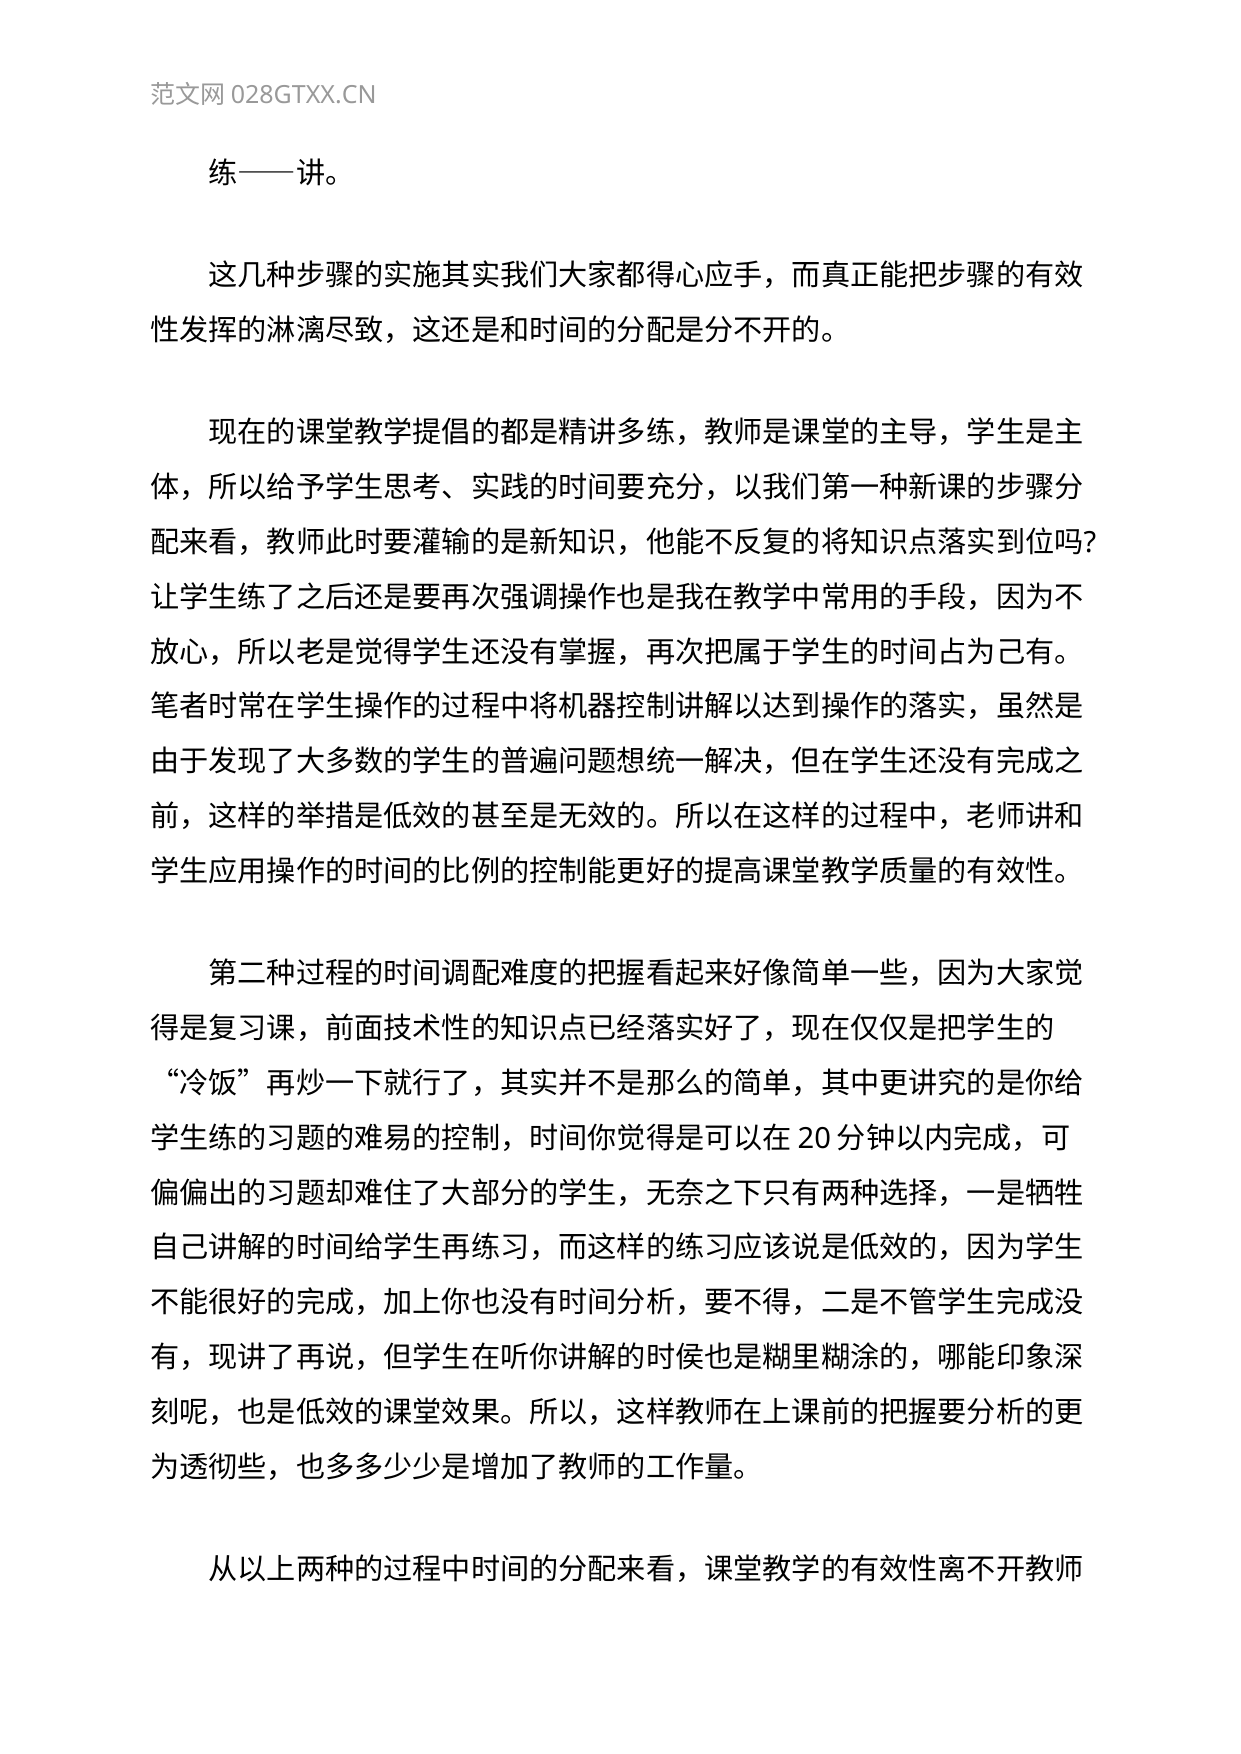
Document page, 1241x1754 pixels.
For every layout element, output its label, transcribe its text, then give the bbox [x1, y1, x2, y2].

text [150, 1545, 1090, 1588]
text 现在的课堂教学提倡的都是精讲多练，教师是课堂的主导，学生是主体，所以给予学生思考、实践的时间要充分，以我们第一种新课的步骤分配来看，教师此时要灌输的是新知识，他能不反复的将知识点落实到位吗?让学生练了之后还是要再次强调操作也是我在教学中常用的手段，因为不放心，所以老是觉得学生还没有掌握，再次把属于学生的时间占为己有。笔者时常在学生操作的过程中将机器控制讲解以达到操作的落实，虽然是由于发现了大多数的学生的普遍问题想统一解决，但在学生还没有完成之前，这样的举措是低效的甚至是无效的。所以在这样的过程中，老师讲和学生应用操作的时间的比例的控制能更好的提高课堂教学质量的有效性。 [150, 408, 1090, 890]
text 练——讲。 [150, 150, 1090, 192]
text 第二种过程的时间调配难度的把握看起来好像简单一些，因为大家觉得是复习课，前面技术性的知识点已经落实好了，现在仅仅是把学生的“冷饭”再炒一下就行了，其实并不是那么的简单，其中更讲究的是你给学生练的习题的难易的控制，时间你觉得是可以在20分钟以内完成，可偏偏出的习题却难住了大部分的学生，无奈之下只有两种选择，一是牺牲自己讲解的时间给学生再练习，而这样的练习应该说是低效的，因为学生不能很好的完成，加上你也没有时间分析，要不得，二是不管学生完成没有，现讲了再说，但学生在听你讲解的时侯也是糊里糊涂的，哪能印象深刻呢，也是低效的课堂效果。所以，这样教师在上课前的把握要分析的更为透彻些，也多多少少是增加了教师的工作量。 [150, 949, 1090, 1486]
text 这几种步骤的实施其实我们大家都得心应手，而真正能把步骤的有效性发挥的淋漓尽致，这还是和时间的分配是分不开的。 [150, 252, 1090, 349]
